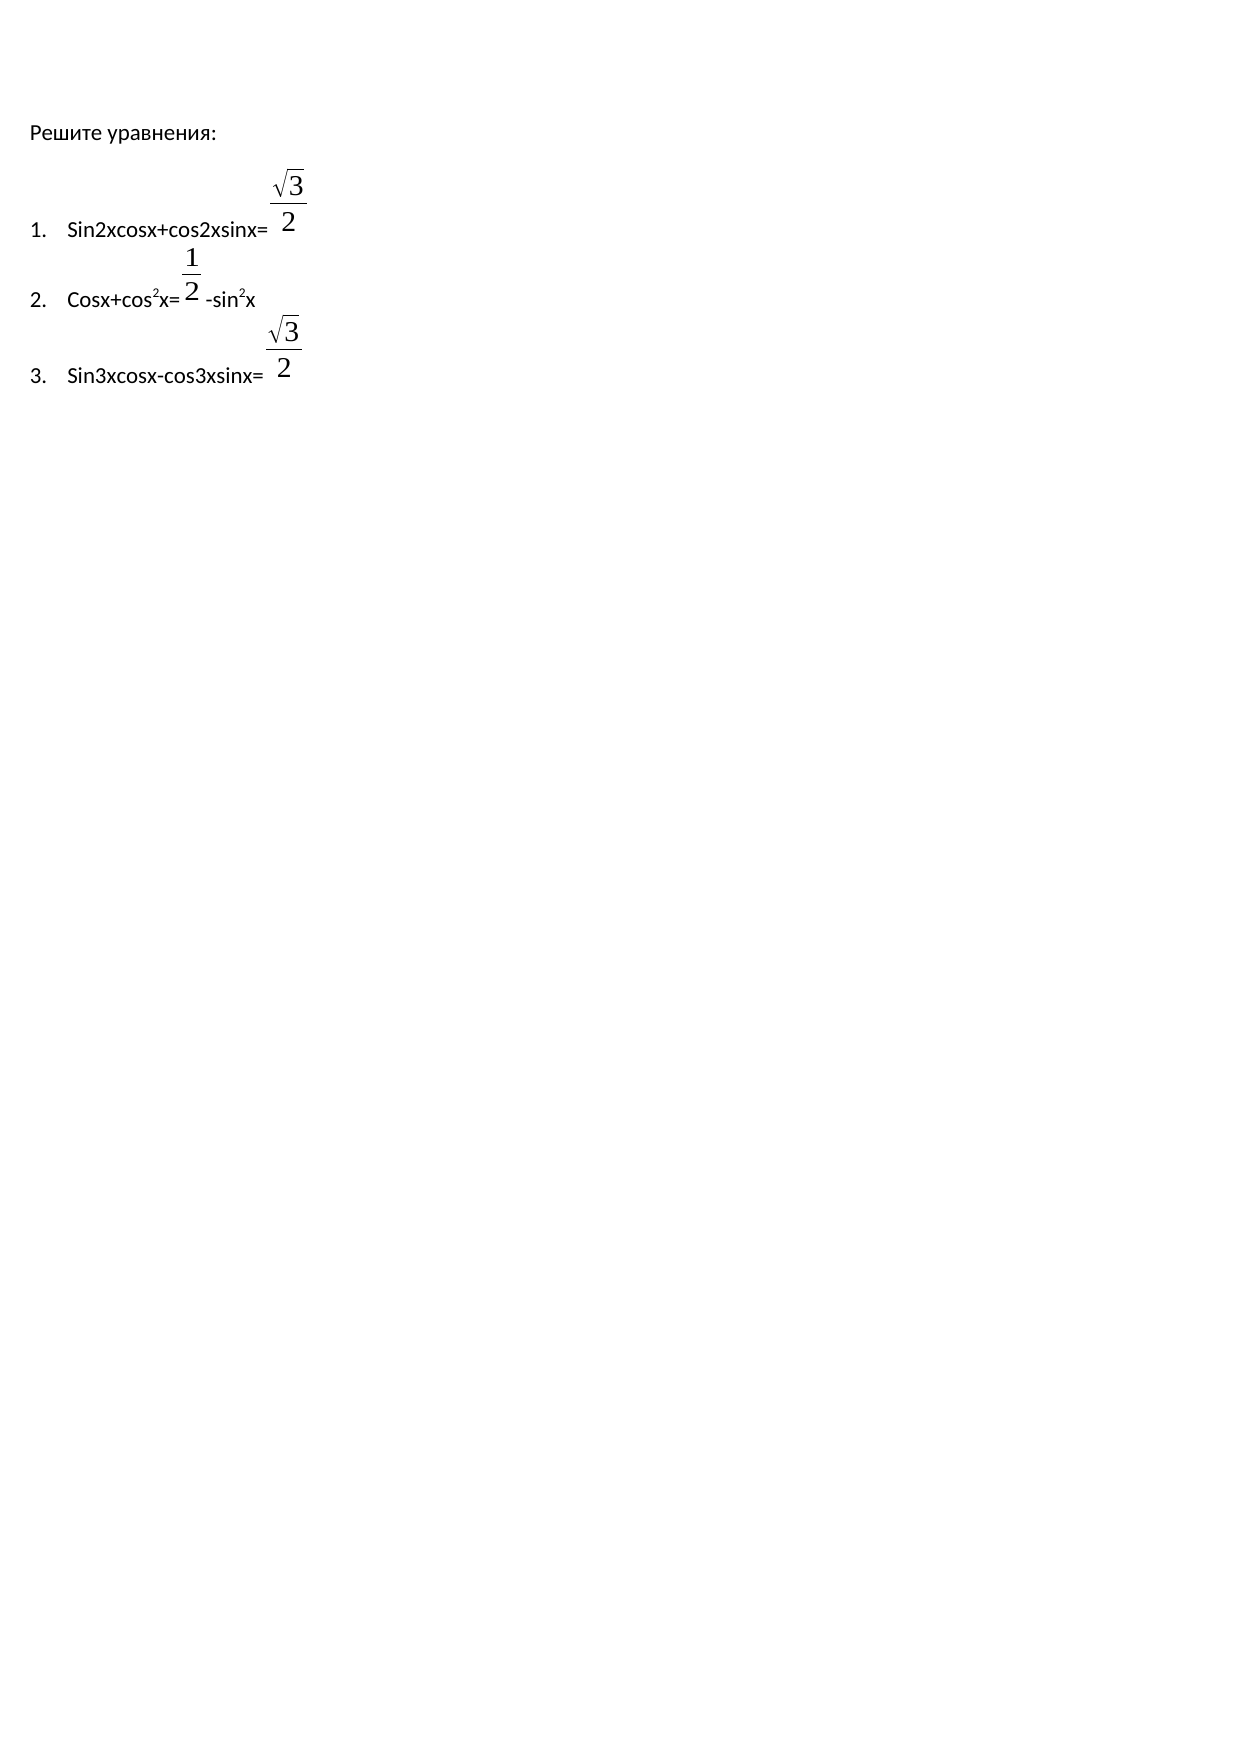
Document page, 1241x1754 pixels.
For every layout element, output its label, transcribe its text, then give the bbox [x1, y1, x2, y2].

list Cosx+cos2x=-sin2x [29, 243, 1181, 313]
text Решите уравнения: [29, 118, 1181, 146]
list Sin3xcosx-cos3xsinx= [29, 313, 1181, 389]
list Sin2xcosx+cos2xsinx= [29, 167, 1181, 243]
